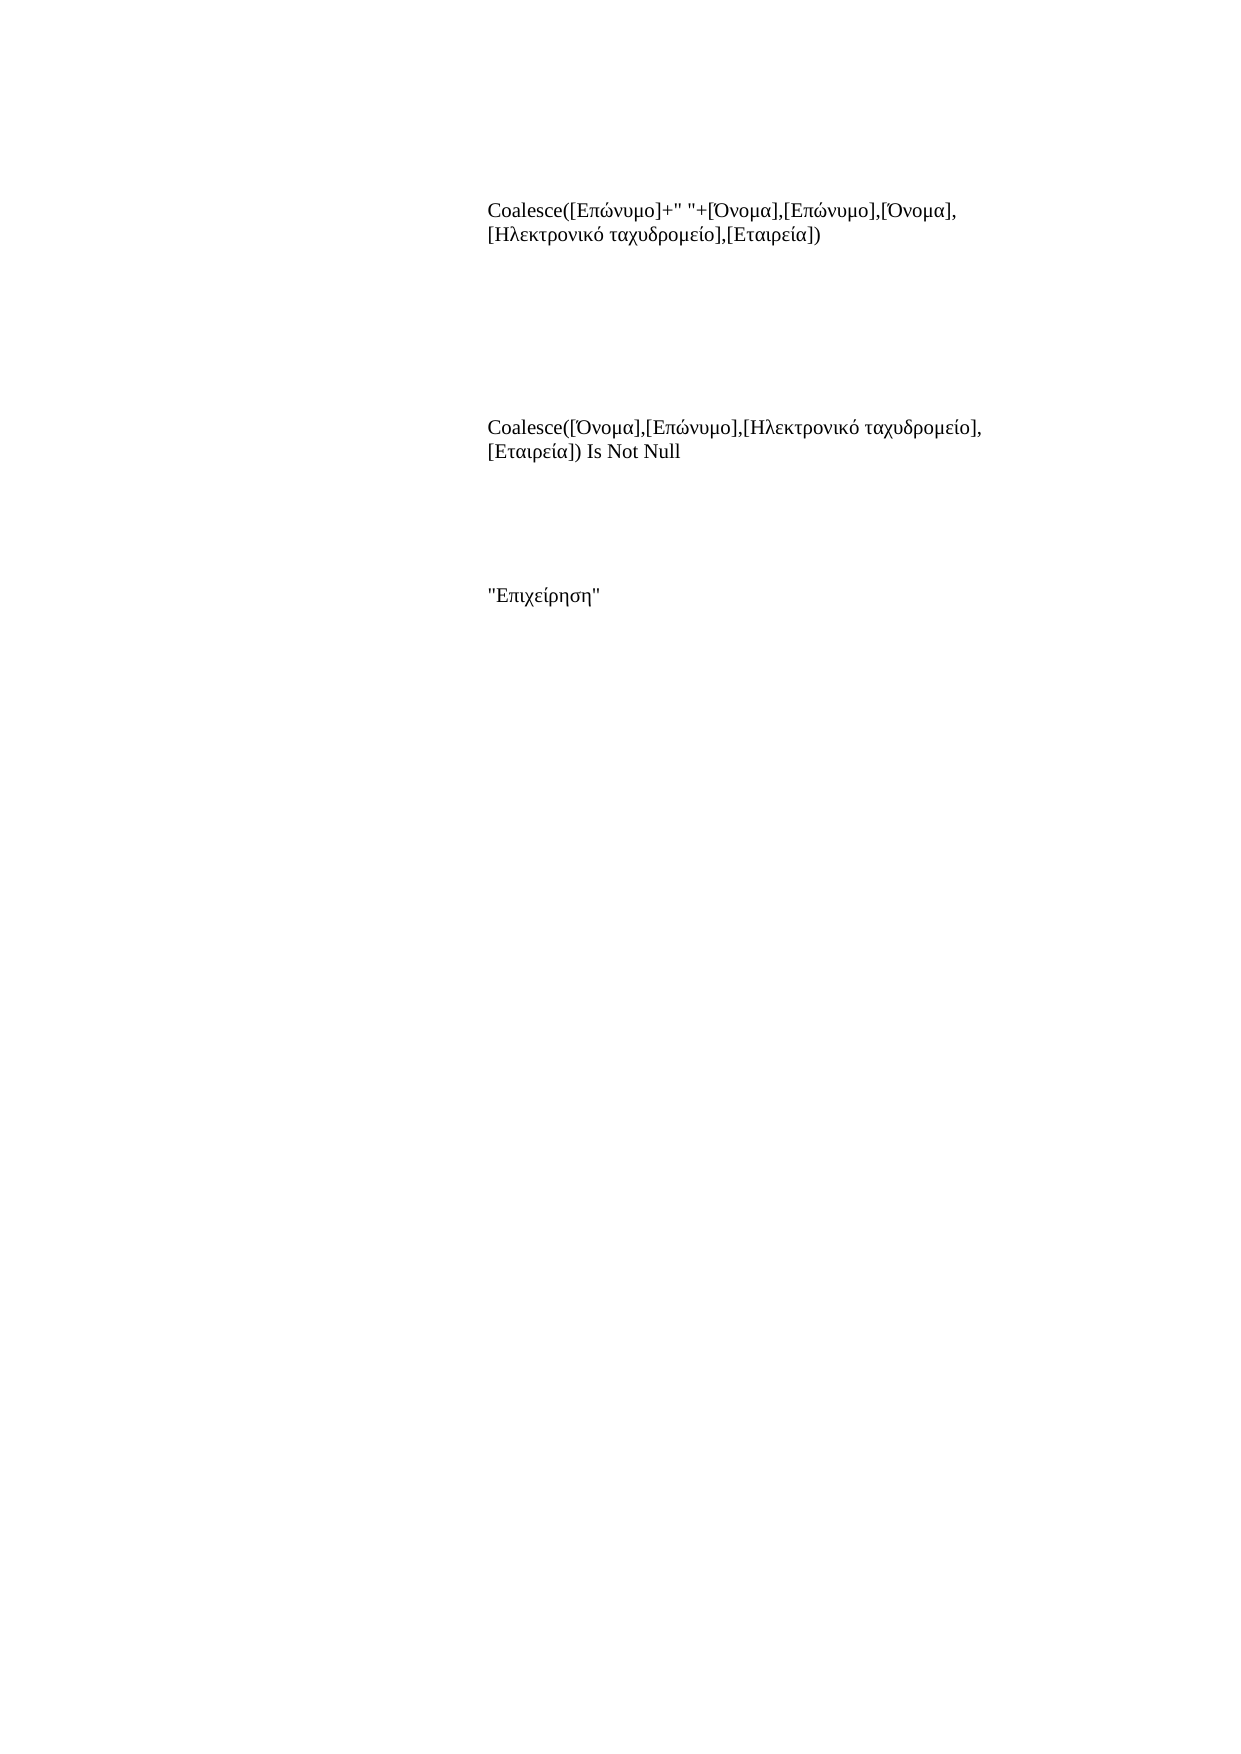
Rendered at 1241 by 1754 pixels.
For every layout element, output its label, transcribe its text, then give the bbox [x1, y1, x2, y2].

text Coalesce([Επώνυμο]+" "+[Όνομα],[Επώνυμο],[Όνομα],[Ηλεκτρονικό ταχυδρομείο],[Εταιρεία]) [487, 198, 1053, 246]
text Coalesce([Όνομα],[Επώνυμο],[Ηλεκτρονικό ταχυδρομείο],[Εταιρεία]) Is Not Null [487, 415, 1053, 463]
text "Επιχείρηση" [487, 583, 1053, 607]
